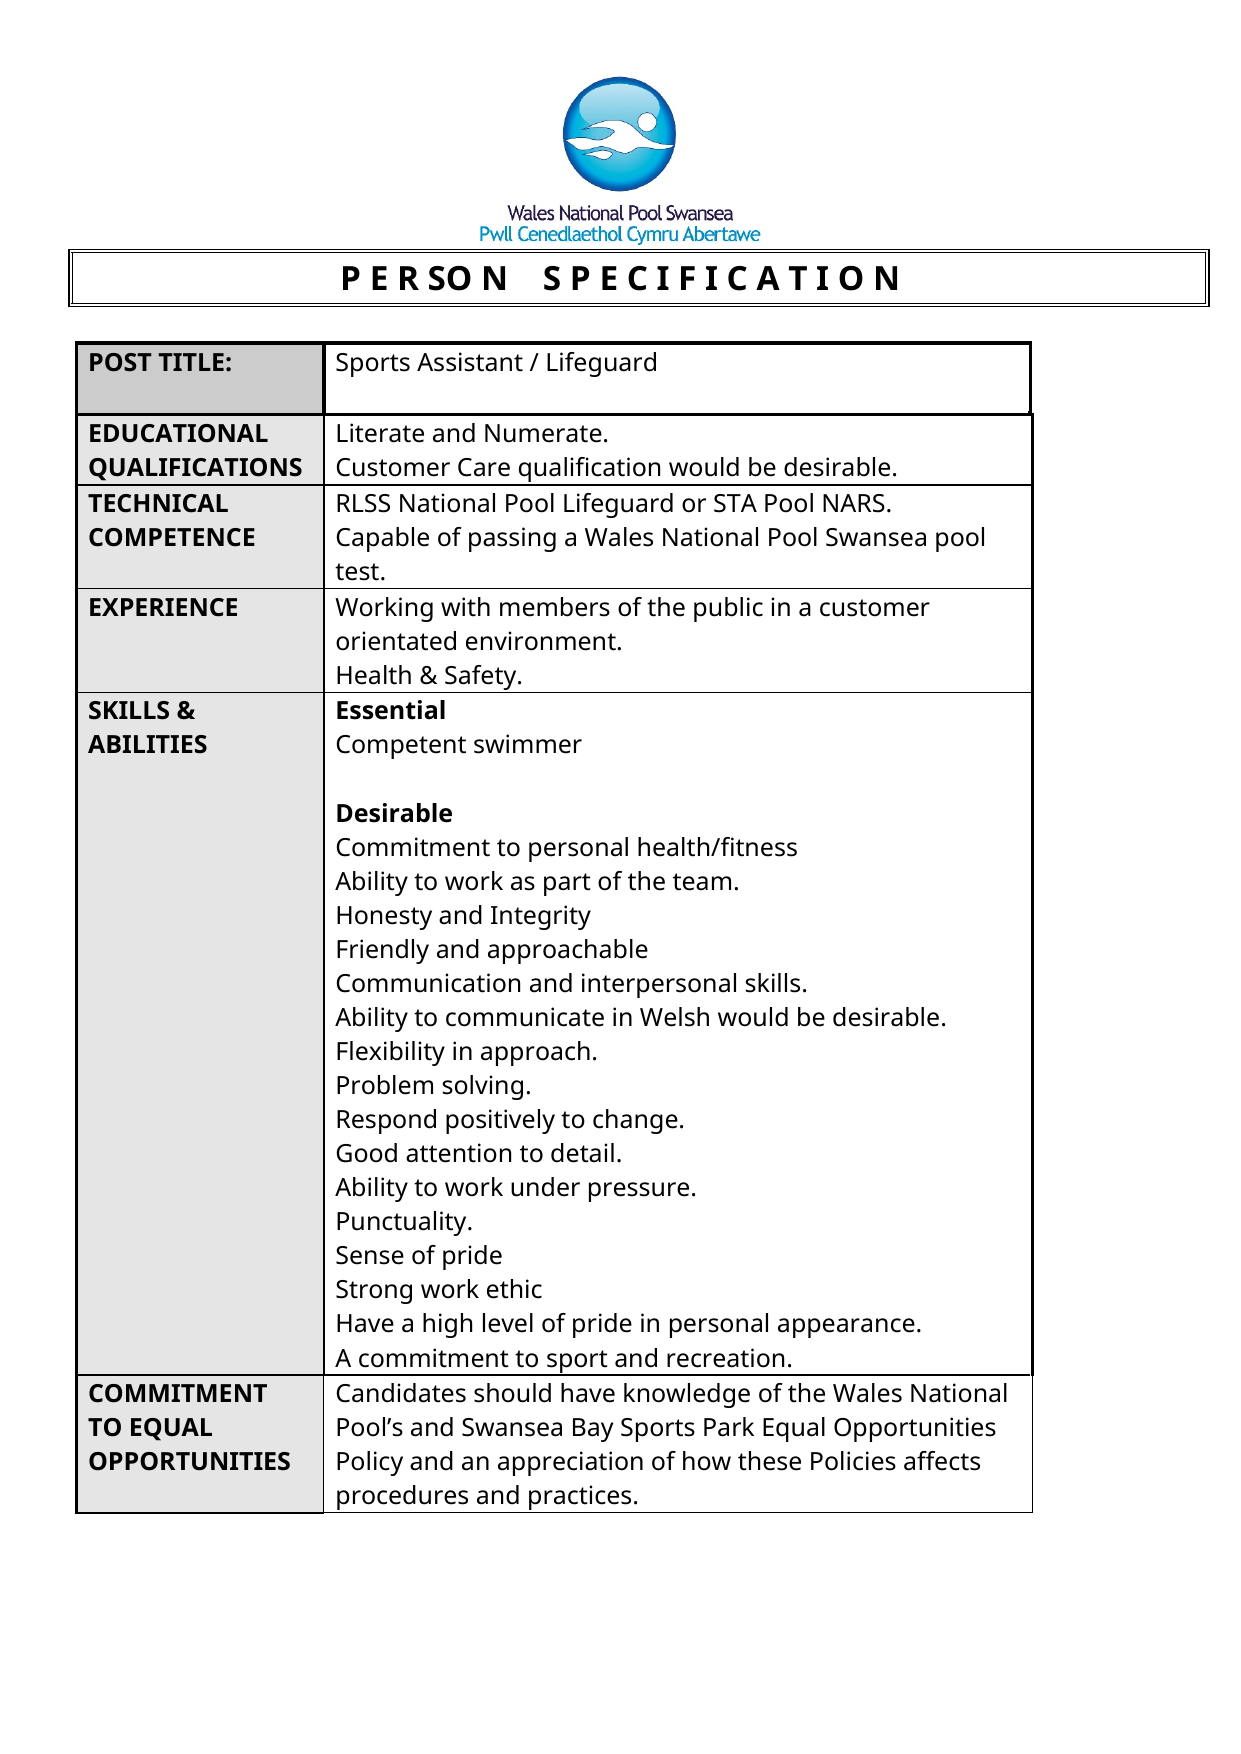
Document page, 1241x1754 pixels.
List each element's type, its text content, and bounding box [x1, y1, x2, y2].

table_cell Literate and Numerate. Customer Care qualification would be desirable. [325, 416, 1031, 484]
picture [477, 75, 763, 249]
table_cell SKILLS & ABILITIES [78, 693, 323, 1374]
table_cell Essential Competent swimmer Desirable Commitment to personal health/fitness Ability to work as part of the team. Honesty and Integrity Friendly and approachable Communication and interpersonal skills. Ability to communicate in Welsh would be desirable. Flexibility in approach. Problem solving. Respond positively to change. Good attention to detail. Ability to work under pressure. Punctuality. Sense of pride Strong work ethic Have a high level of pride in personal appearance. A commitment to sport and recreation. [325, 693, 1031, 1374]
table_cell TECHNICAL COMPETENCE [78, 486, 323, 588]
table_cell COMMITMENT TO EQUAL OPPORTUNITIES [78, 1376, 323, 1512]
table_cell RLSS National Pool Lifeguard or STA Pool NARS. Capable of passing a Wales National Pool Swansea pool test. [325, 486, 1031, 588]
table_cell EDUCATIONAL QUALIFICATIONS [78, 416, 323, 484]
table_cell EXPERIENCE [78, 589, 323, 691]
table_cell Working with members of the public in a customer orientated environment. Health & Safety. [325, 589, 1031, 691]
table_cell Candidates should have knowledge of the Wales National Pool’s and Swansea Bay Sports Park Equal Opportunities Policy and an appreciation of how these Policies affects procedures and practices. [324, 1374, 1032, 1512]
table_header POST TITLE: [78, 345, 322, 413]
table_header Sports Assistant / Lifeguard [326, 345, 1029, 413]
